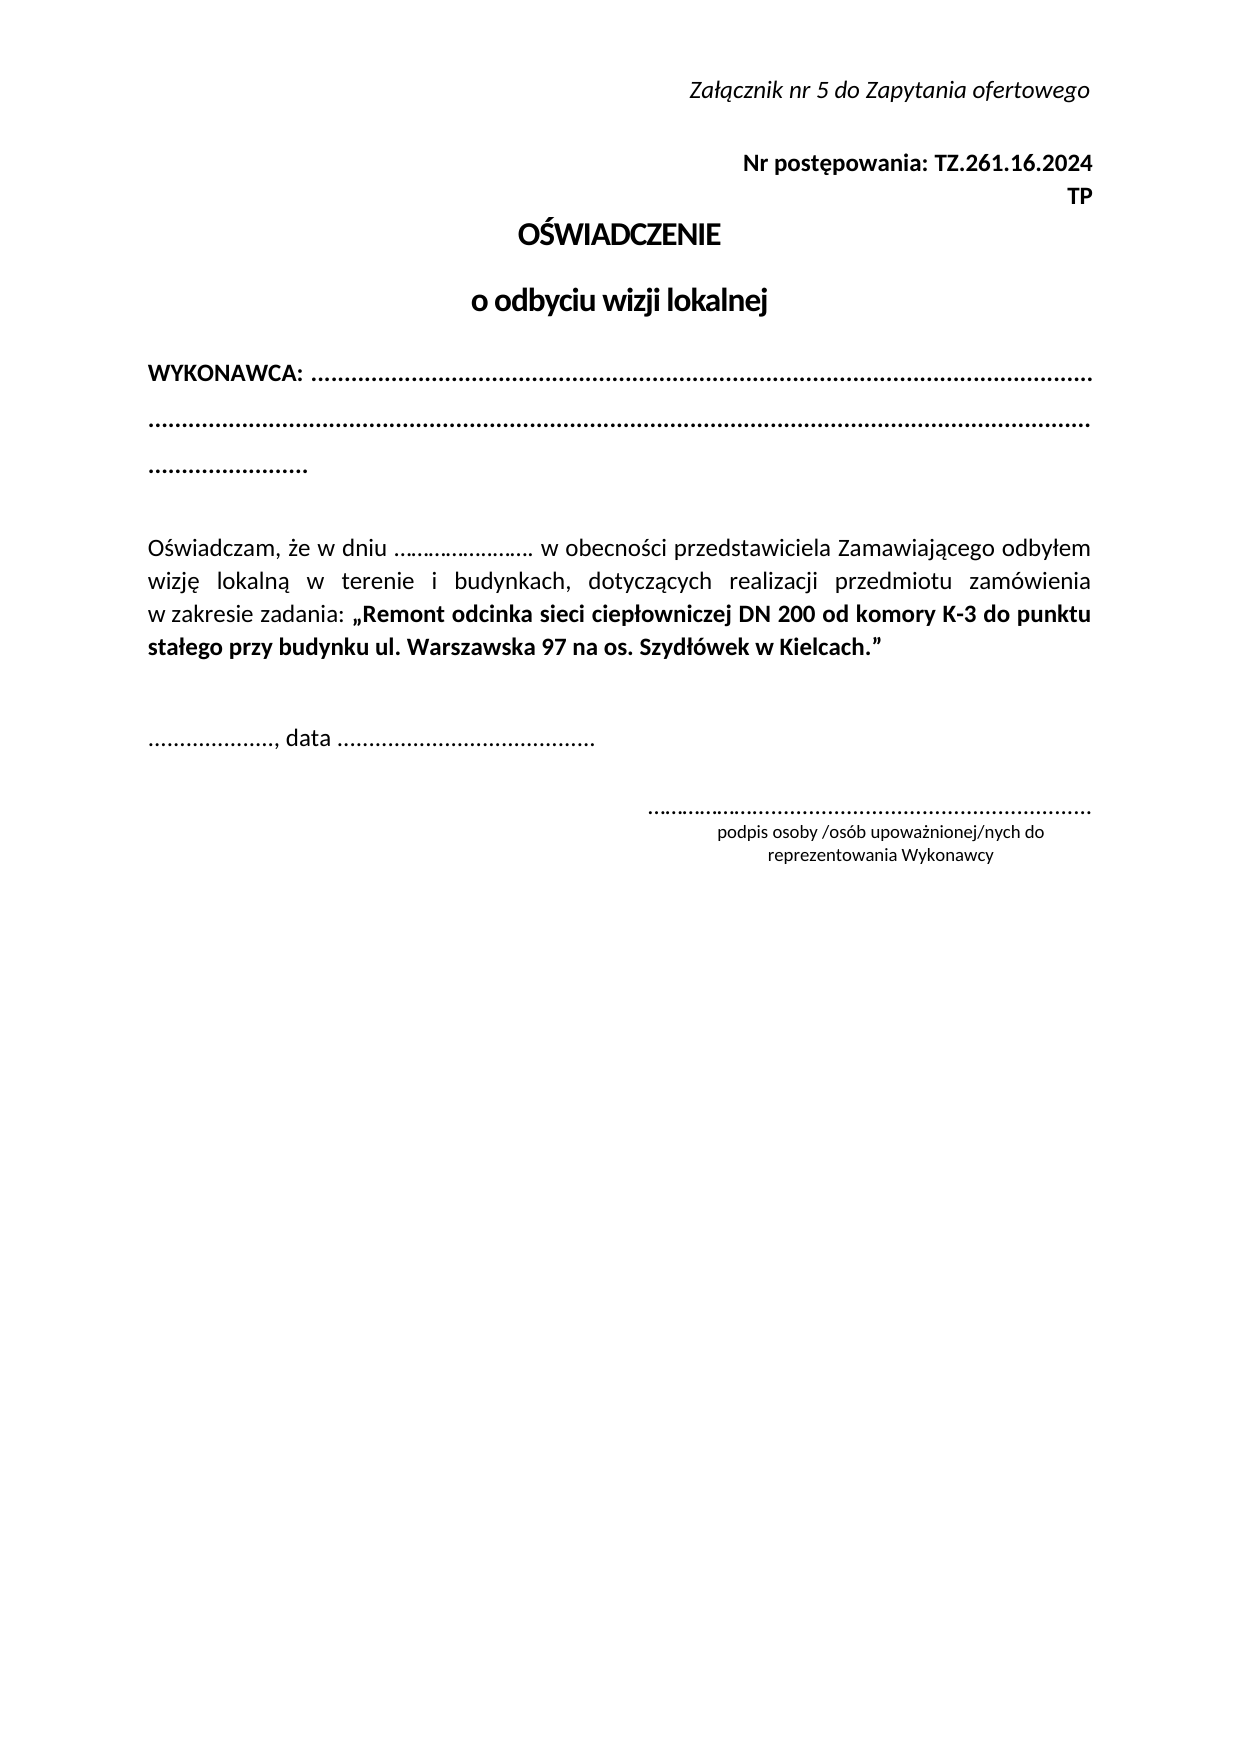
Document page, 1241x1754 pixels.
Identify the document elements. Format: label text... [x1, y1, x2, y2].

text ………………...................................................... [148, 790, 1093, 821]
text ...................., data ......................................... [148, 722, 1093, 752]
text podpis osoby /osób upoważnionej/nych do reprezentowania Wykonawcy [669, 821, 1093, 866]
title o odbyciu wizji lokalnej [148, 279, 1093, 320]
text TP [148, 181, 1093, 211]
text Nr postępowania: TZ.261.16.2024 [148, 148, 1093, 178]
text Oświadczam, że w dniu ……………..……. w obecności przedstawiciela Zamawiającego odbyłem wizję lokalną w terenie i budynkach, dotyczących realizacji przedmiotu zamówienia w zakresie zadania: „Remont odcinka sieci ciepłowniczej DN 200 od komory K-3 do punktu stałego przy budynku ul. Warszawska 97 na os. Szydłówek w Kielcach.” [148, 532, 1093, 661]
text WYKONAWCA: .......................................................................................................................................................................................................................................................................................... [148, 357, 1093, 479]
title OŚWIADCZENIE [148, 213, 1093, 254]
